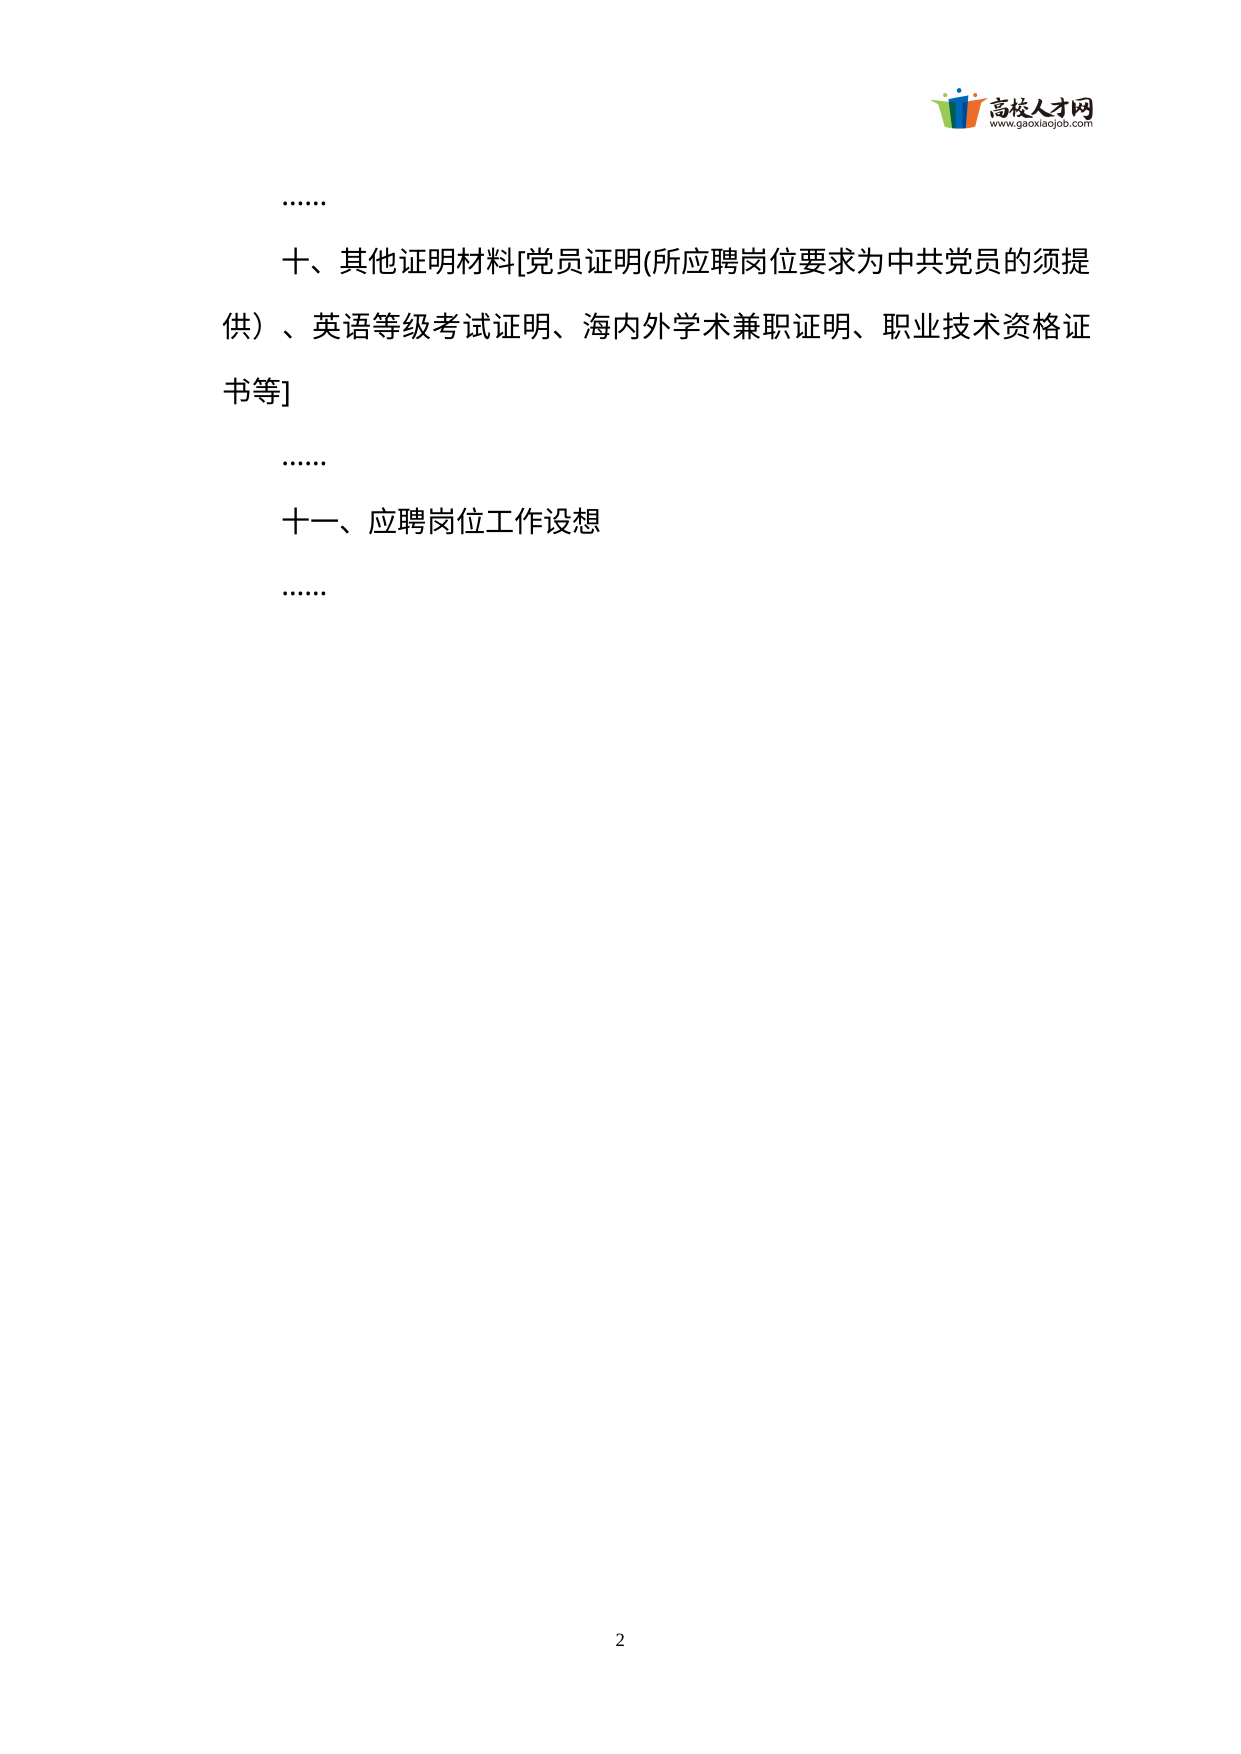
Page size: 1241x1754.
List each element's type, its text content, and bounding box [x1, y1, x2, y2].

text 十一、应聘岗位工作设想 [223, 487, 1092, 552]
text …… [223, 162, 1092, 227]
text …… [223, 552, 1092, 617]
text 十、其他证明材料[党员证明(所应聘岗位要求为中共党员的须提供）、英语等级考试证明、海内外学术兼职证明、职业技术资格证书等] [223, 227, 1092, 422]
text …… [223, 422, 1092, 487]
picture [930, 88, 1093, 129]
